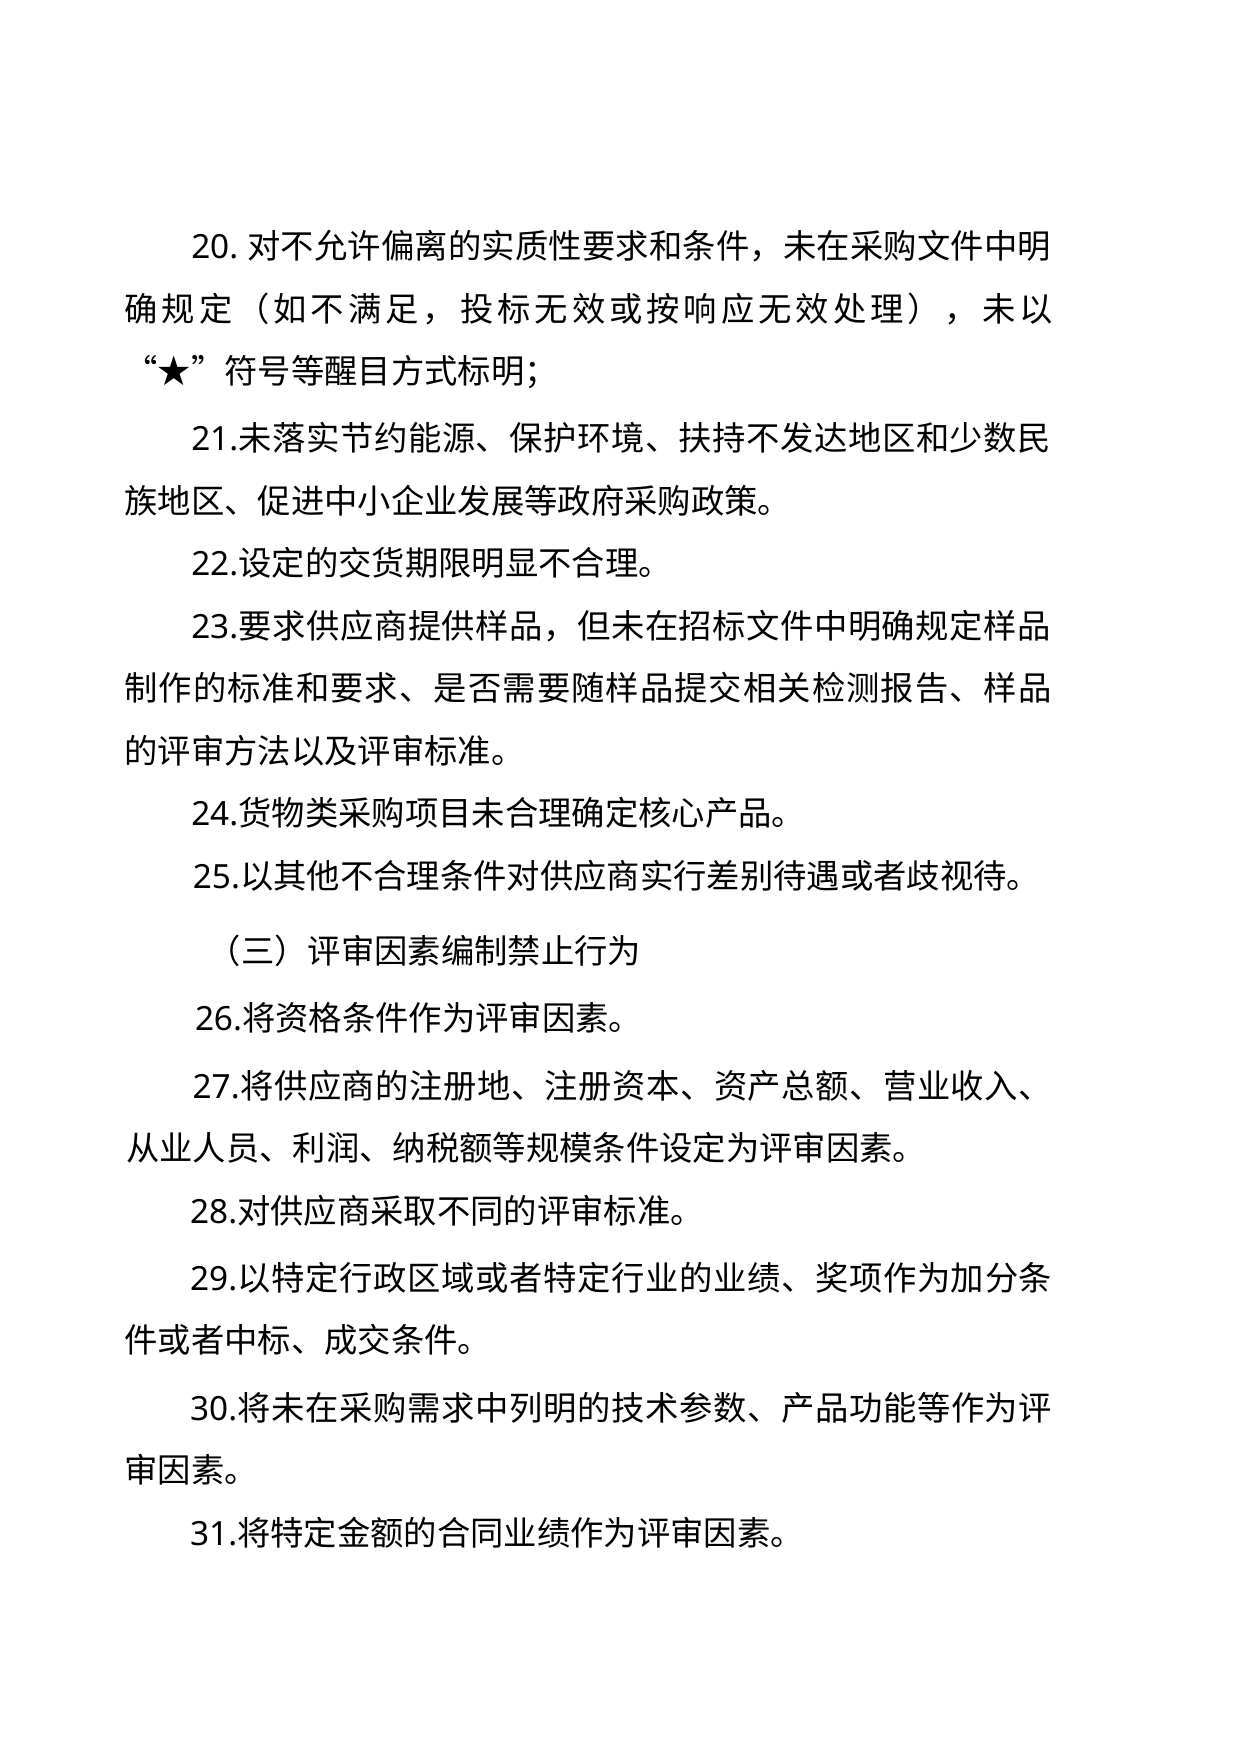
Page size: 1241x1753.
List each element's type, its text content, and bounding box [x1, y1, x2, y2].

text 23.要求供应商提供样品，但未在招标文件中明确规定样品制作的标准和要求、是否需要随样品提交相关检测报告、样品的评审方法以及评审标准。 [124, 588, 1053, 776]
text 26.将资格条件作为评审因素。 [195, 981, 1053, 1043]
text （三）评审因素编制禁止行为 [208, 914, 1053, 976]
text 28.对供应商采取不同的评审标准。 [124, 1173, 1053, 1236]
text 21.未落实节约能源、保护环境、扶持不发达地区和少数民族地区、促进中小企业发展等政府采购政策。 [124, 401, 1053, 526]
text 22.设定的交货期限明显不合理。 [124, 526, 1053, 588]
text 31.将特定金额的合同业绩作为评审因素。 [124, 1495, 1053, 1558]
text 25.以其他不合理条件对供应商实行差别待遇或者歧视待。 [193, 838, 1053, 901]
text 24.货物类采购项目未合理确定核心产品。 [124, 776, 1053, 838]
text 20. 对不允许偏离的实质性要求和条件，未在采购文件中明确规定（如不满足，投标无效或按响应无效处理），未以“★”符号等醒目方式标明； [124, 209, 1053, 396]
text 29.以特定行政区域或者特定行业的业绩、奖项作为加分条件或者中标、成交条件。 [124, 1240, 1053, 1365]
text 30.将未在采购需求中列明的技术参数、产品功能等作为评审因素。 [124, 1370, 1053, 1495]
text 27.将供应商的注册地、注册资本、资产总额、营业收入、从业人员、利润、纳税额等规模条件设定为评审因素。 [126, 1048, 1053, 1173]
